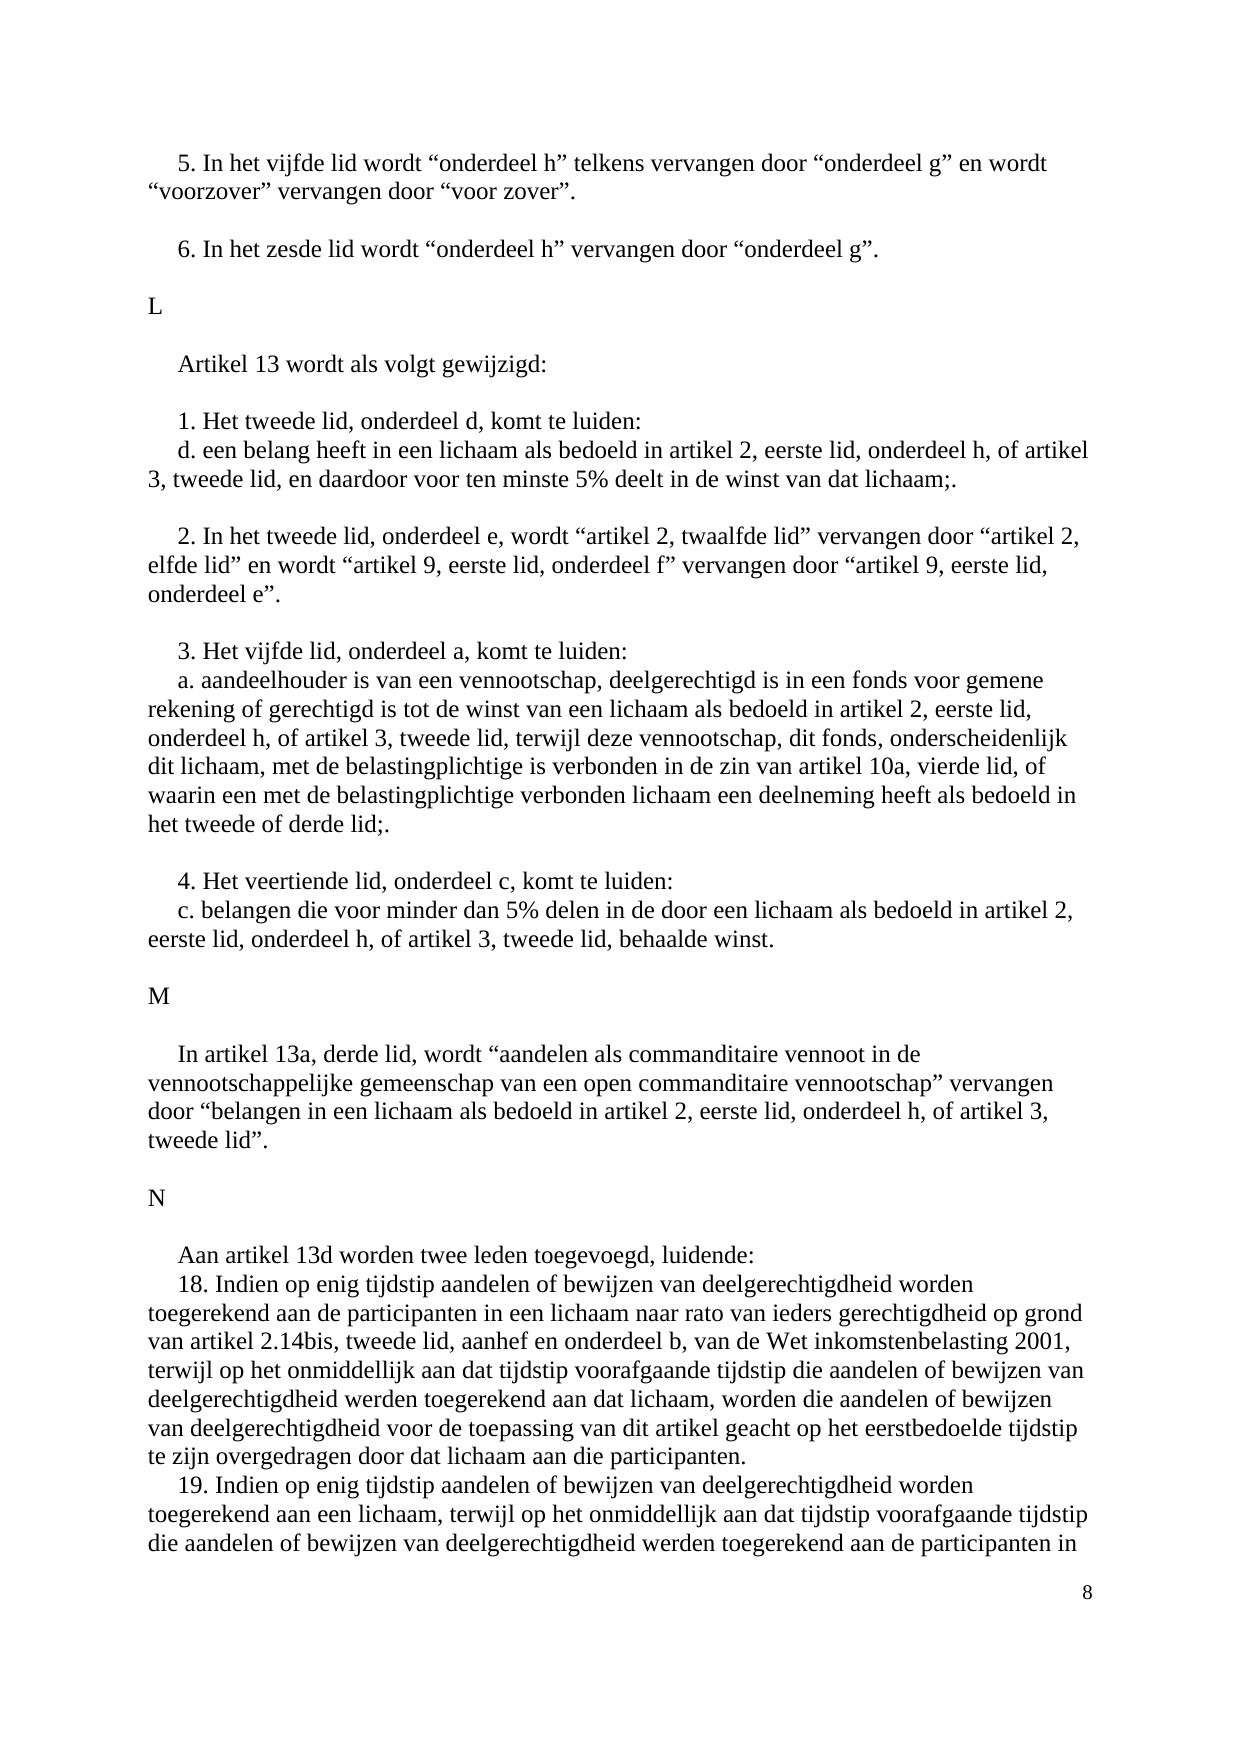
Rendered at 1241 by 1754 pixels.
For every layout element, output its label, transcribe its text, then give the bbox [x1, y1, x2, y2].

text a. aandeelhouder is van een vennootschap, deelgerechtigd is in een fonds voor gemene rekening of gerechtigd is tot de winst van een lichaam als bedoeld in artikel 2, eerste lid, onderdeel h, of artikel 3, tweede lid, terwijl deze vennootschap, dit fonds, onderscheidenlijk dit lichaam, met de belastingplichtige is verbonden in de zin van artikel 10a, vierde lid, of waarin een met de belastingplichtige verbonden lichaam een deelneming heeft als bedoeld in het tweede of derde lid;. [148, 665, 1092, 838]
text N [148, 1183, 1092, 1211]
text d. een belang heeft in een lichaam als bedoeld in artikel 2, eerste lid, onderdeel h, of artikel 3, tweede lid, en daardoor voor ten minste 5% deelt in de winst van dat lichaam;. [148, 435, 1092, 493]
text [148, 1470, 1092, 1556]
text Artikel 13 wordt als volgt gewijzigd: [148, 349, 1092, 378]
text L [148, 291, 1092, 320]
text 5. In het vijfde lid wordt “onderdeel h” telkens vervangen door “onderdeel g” en wordt “voorzover” vervangen door “voor zover”. [148, 148, 1092, 205]
text 3. Het vijfde lid, onderdeel a, komt te luiden: [148, 636, 1092, 665]
text c. belangen die voor minder dan 5% delen in de door een lichaam als bedoeld in artikel 2, eerste lid, onderdeel h, of artikel 3, tweede lid, behaalde winst. [148, 895, 1092, 953]
text 1. Het tweede lid, onderdeel d, komt te luiden: [148, 406, 1092, 435]
text 4. Het veertiende lid, onderdeel c, komt te luiden: [148, 866, 1092, 895]
text 2. In het tweede lid, onderdeel e, wordt “artikel 2, twaalfde lid” vervangen door “artikel 2, elfde lid” en wordt “artikel 9, eerste lid, onderdeel f” vervangen door “artikel 9, eerste lid, onderdeel e”. [148, 521, 1092, 608]
text 18. Indien op enig tijdstip aandelen of bewijzen van deelgerechtigdheid worden toegerekend aan de participanten in een lichaam naar rato van ieders gerechtigdheid op grond van artikel 2.14bis, tweede lid, aanhef en onderdeel b, van de Wet inkomstenbelasting 2001, terwijl op het onmiddellijk aan dat tijdstip voorafgaande tijdstip die aandelen of bewijzen van deelgerechtigdheid werden toegerekend aan dat lichaam, worden die aandelen of bewijzen van deelgerechtigdheid voor de toepassing van dit artikel geacht op het eerstbedoelde tijdstip te zijn overgedragen door dat lichaam aan die participanten. [148, 1269, 1092, 1470]
text Aan artikel 13d worden twee leden toegevoegd, luidende: [148, 1240, 1092, 1269]
text In artikel 13a, derde lid, wordt “aandelen als commanditaire vennoot in de vennootschappelijke gemeenschap van een open commanditaire vennootschap” vervangen door “belangen in een lichaam als bedoeld in artikel 2, eerste lid, onderdeel h, of artikel 3, tweede lid”. [148, 1039, 1092, 1154]
text M [148, 981, 1092, 1010]
text 6. In het zesde lid wordt “onderdeel h” vervangen door “onderdeel g”. [148, 234, 1092, 263]
